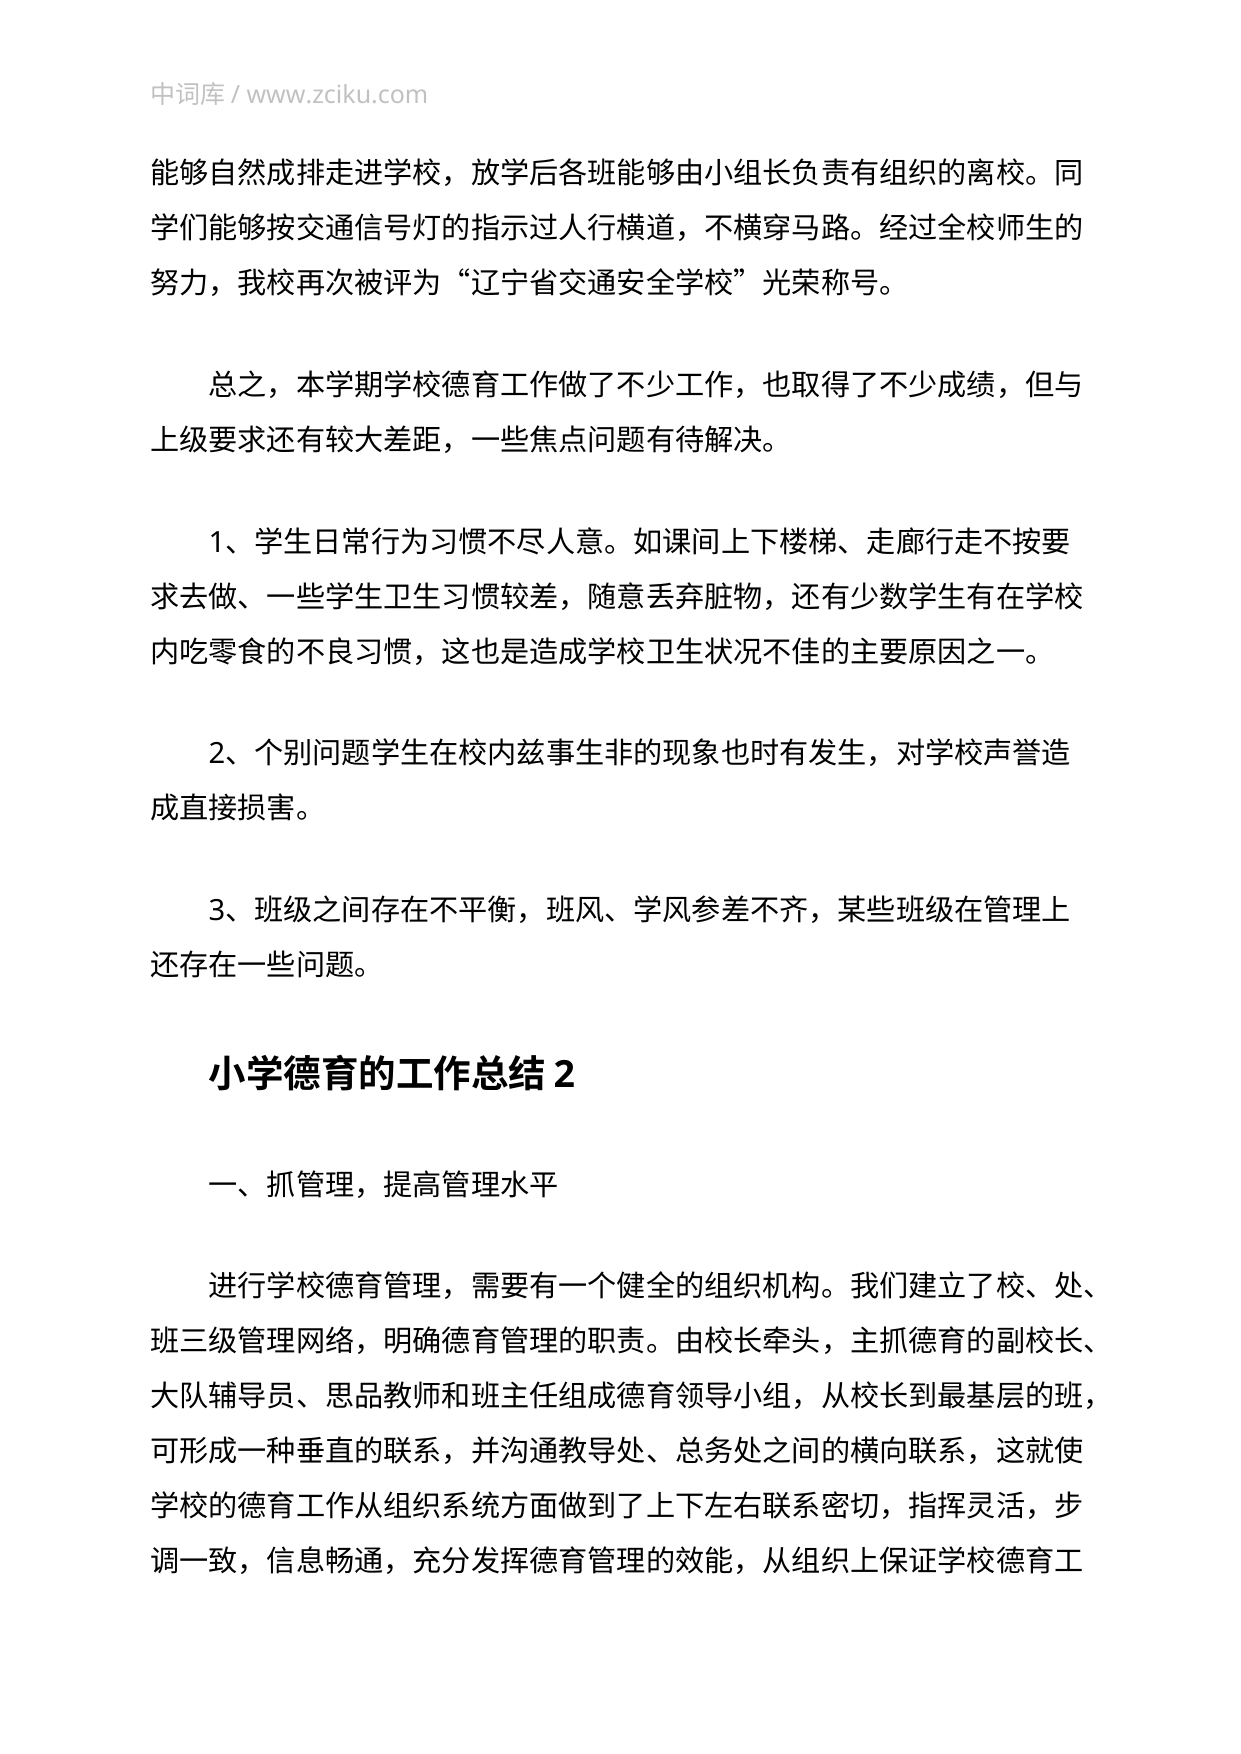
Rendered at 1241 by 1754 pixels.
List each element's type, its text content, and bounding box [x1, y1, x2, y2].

text 3、班级之间存在不平衡，班风、学风参差不齐，某些班级在管理上还存在一些问题。 [150, 887, 1090, 984]
text 总之，本学期学校德育工作做了不少工作，也取得了不少成绩，但与上级要求还有较大差距，一些焦点问题有待解决。 [150, 362, 1090, 459]
text 2、个别问题学生在校内兹事生非的现象也时有发生，对学校声誉造成直接损害。 [150, 730, 1090, 827]
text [150, 1263, 1090, 1579]
text 1、学生日常行为习惯不尽人意。如课间上下楼梯、走廊行走不按要求去做、一些学生卫生习惯较差，随意丢弃脏物，还有少数学生有在学校内吃零食的不良习惯，这也是造成学校卫生状况不佳的主要原因之一。 [150, 518, 1090, 670]
text 一、抓管理，提高管理水平 [150, 1161, 1090, 1203]
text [150, 150, 1090, 302]
text 小学德育的工作总结2 [150, 1043, 1090, 1098]
